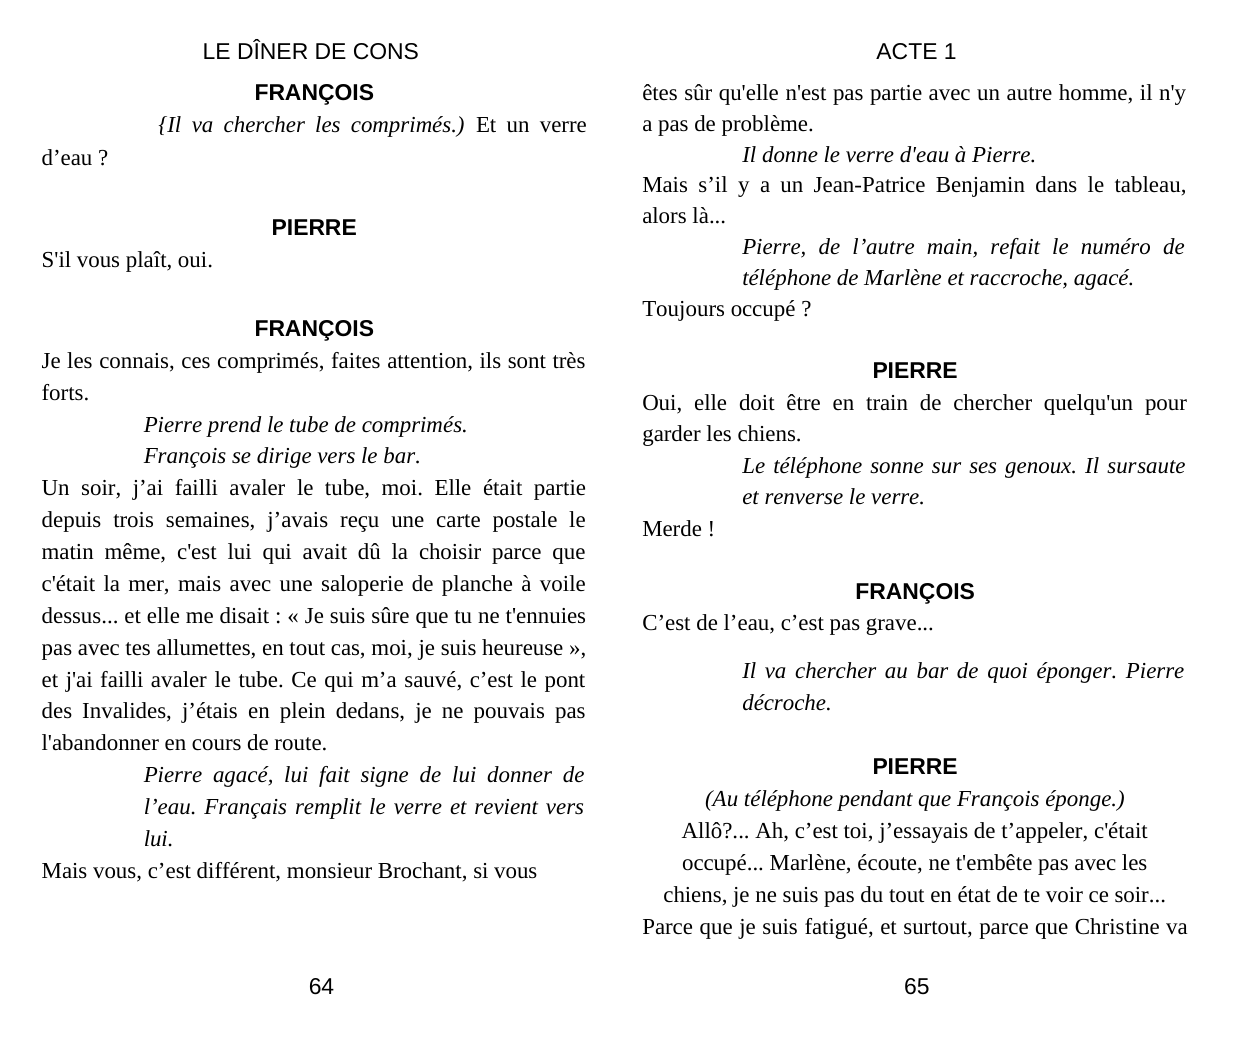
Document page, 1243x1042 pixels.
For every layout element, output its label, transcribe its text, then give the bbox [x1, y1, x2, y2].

text êtes sûr qu'elle n'est pas partie avec un autre homme, il n'y a pas de problème. [642, 79, 1188, 136]
text Pierre agacé, lui fait signe de lui donner de l’eau. Français remplit le verre et revient vers lui. [143, 761, 587, 851]
text Il va chercher au bar de quoi éponger. Pierre décroche. [742, 657, 1188, 716]
text Le téléphone sonne sur ses genoux. Il sursaute et renverse le verre. [742, 452, 1188, 509]
text Je les connais, ces comprimés, faites attention, ils sont très forts. [41, 347, 587, 405]
text FRANÇOIS [41, 79, 587, 105]
text François se dirige vers le bar. [41, 443, 587, 469]
text {Il va chercher les comprimés.) Et un verre d’eau ? [41, 111, 587, 170]
text Mais s’il y a un Jean-Patrice Benjamin dans le tableau, alors là... [642, 172, 1188, 229]
text Mais vous, c’est différent, monsieur Brochant, si vous [41, 857, 587, 883]
text (Au téléphone pendant que François éponge.) Allô?... Ah, c’est toi, j’essayais de t’appeler, c'était occupé... Marlène, écoute, ne t'embête pas avec les chiens, je ne suis pas du tout en état de te voir ce soir... [642, 785, 1188, 907]
text C’est de l’eau, c’est pas grave... [642, 609, 1188, 636]
text S'il vous plaît, oui. [41, 246, 587, 272]
text PIERRE [642, 753, 1188, 779]
text Un soir, j’ai failli avaler le tube, moi. Elle était partie depuis trois semaines, j’avais reçu une carte postale le matin même, c'est lui qui avait dû la choisir parce que c'était la mer, mais avec une saloperie de planche à voile dessus... et elle me disait : « Je suis sûre que tu ne t'ennuies pas avec tes allumettes, en tout cas, moi, je suis heureuse », et j'ai failli avaler le tube. Ce qui m’a sauvé, c’est le pont des Invalides, j’étais en plein dedans, je ne pouvais pas l'abandonner en cours de route. [41, 474, 587, 756]
text Oui, elle doit être en train de chercher quelqu'un pour garder les chiens. [642, 388, 1188, 446]
text Merde ! [642, 515, 1188, 541]
text PIERRE [642, 357, 1188, 383]
text FRANÇOIS [642, 578, 1188, 604]
text Pierre prend le tube de comprimés. [41, 411, 587, 437]
text Toujours occupé ? [642, 295, 1188, 321]
text FRANÇOIS [41, 315, 587, 341]
text PIERRE [41, 214, 587, 240]
text Il donne le verre d'eau à Pierre. [642, 141, 1188, 167]
text Pierre, de l’autre main, refait le numéro de téléphone de Marlène et raccroche, agacé. [742, 233, 1188, 290]
